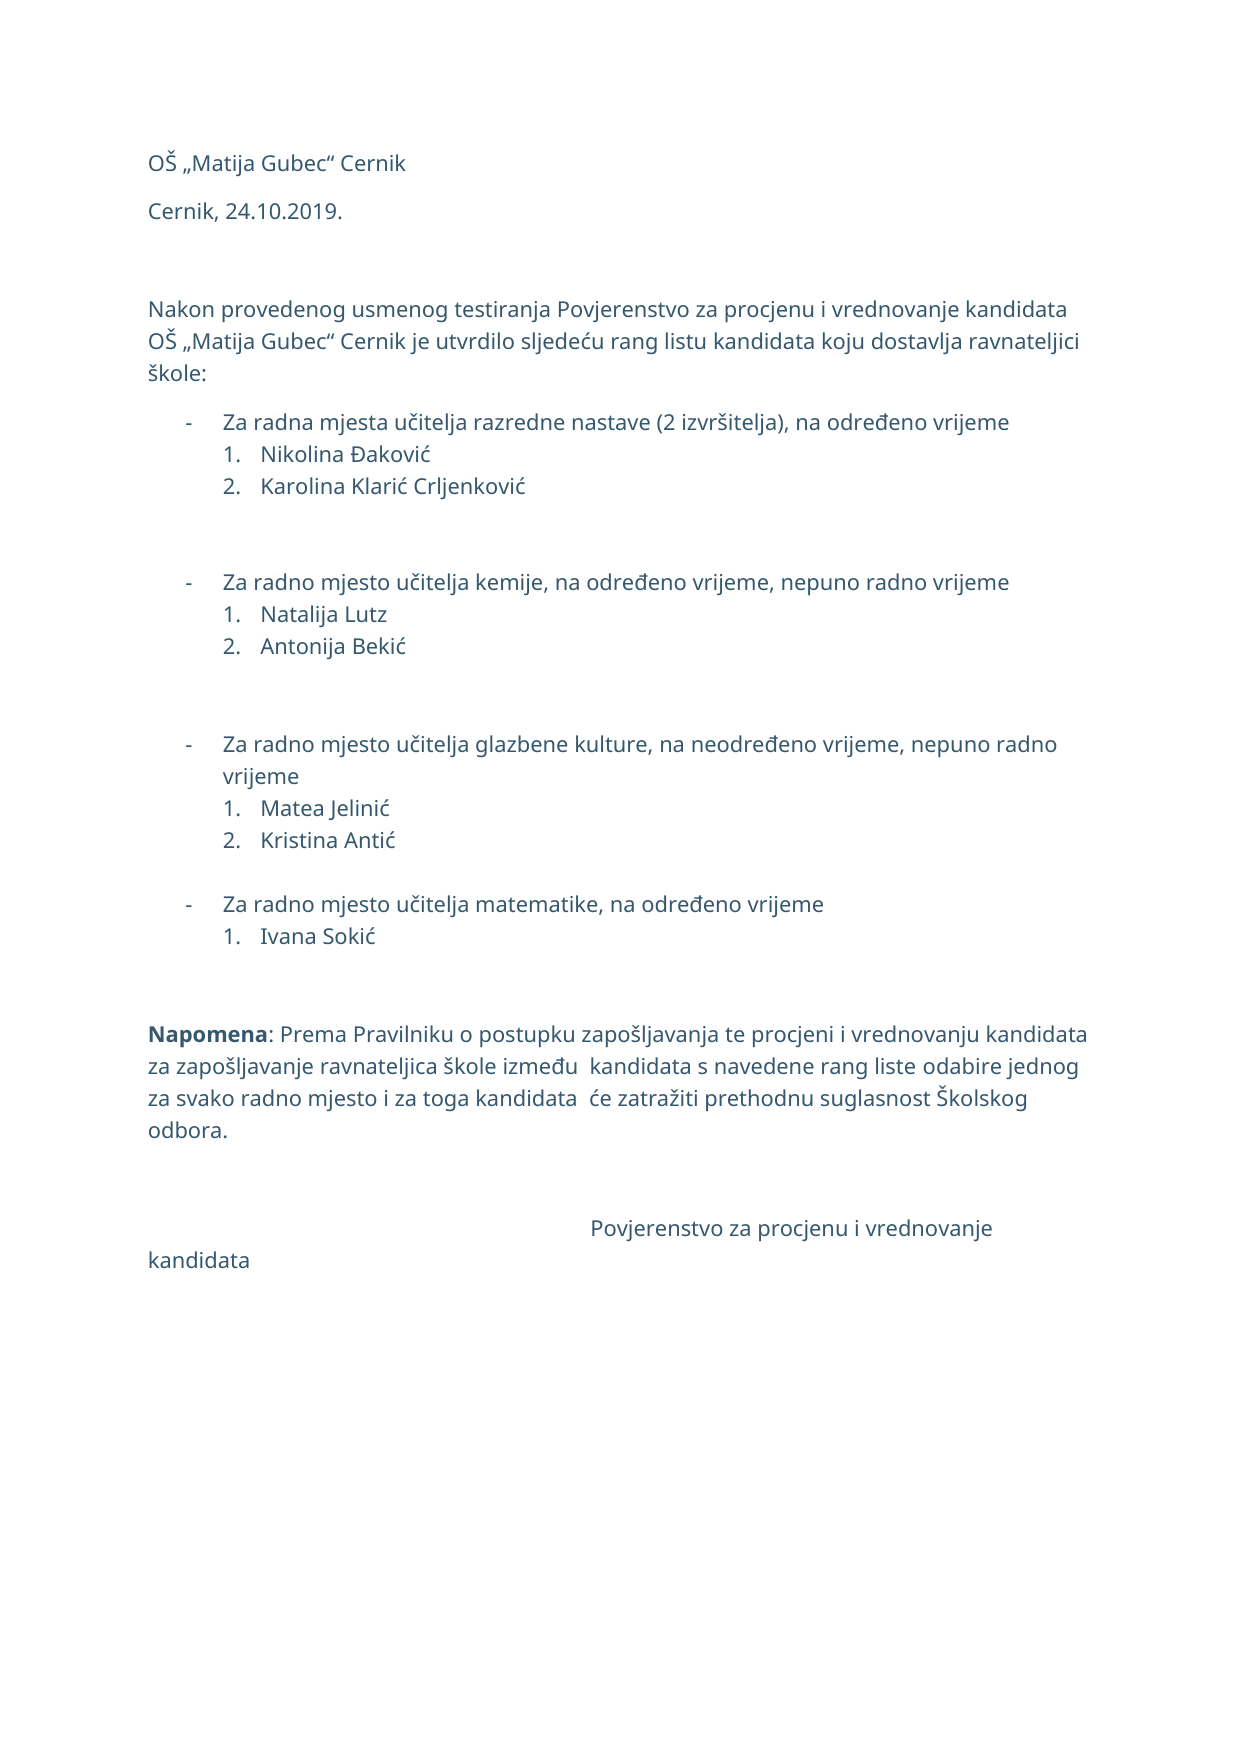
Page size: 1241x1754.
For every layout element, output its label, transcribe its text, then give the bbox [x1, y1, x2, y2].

list Kristina Antić [223, 825, 1093, 855]
list Natalija Lutz [223, 599, 1093, 629]
text OŠ „Matija Gubec“ Cernik [148, 148, 1093, 177]
list Karolina Klarić Crljenković [223, 471, 1093, 501]
list Za radna mjesta učitelja razredne nastave (2 izvršitelja), na određeno vrijeme [185, 407, 1093, 437]
list Ivana Sokić [223, 921, 1093, 951]
list Za radno mjesto učitelja kemije, na određeno vrijeme, nepuno radno vrijeme [185, 567, 1093, 597]
list Za radno mjesto učitelja glazbene kulture, na neodređeno vrijeme, nepuno radno vrijeme [185, 729, 1093, 791]
list Matea Jelinić [223, 793, 1093, 823]
list Nikolina Đaković [223, 439, 1093, 469]
text Napomena: Prema Pravilniku o postupku zapošljavanja te procjeni i vrednovanju kandidata za zapošljavanje ravnateljica škole između kandidata s navedene rang liste odabire jednog za svako radno mjesto i za toga kandidata će zatražiti prethodnu suglasnost Školskog odbora. [148, 1019, 1093, 1145]
list Antonija Bekić [223, 631, 1093, 661]
text Nakon provedenog usmenog testiranja Povjerenstvo za procjenu i vrednovanje kandidata OŠ „Matija Gubec“ Cernik je utvrdilo sljedeću rang listu kandidata koju dostavlja ravnateljici škole: [148, 294, 1093, 388]
text Povjerenstvo za procjenu i vrednovanje kandidata [148, 1213, 1093, 1274]
list Za radno mjesto učitelja matematike, na određeno vrijeme [185, 889, 1093, 919]
text Cernik, 24.10.2019. [148, 196, 1093, 226]
